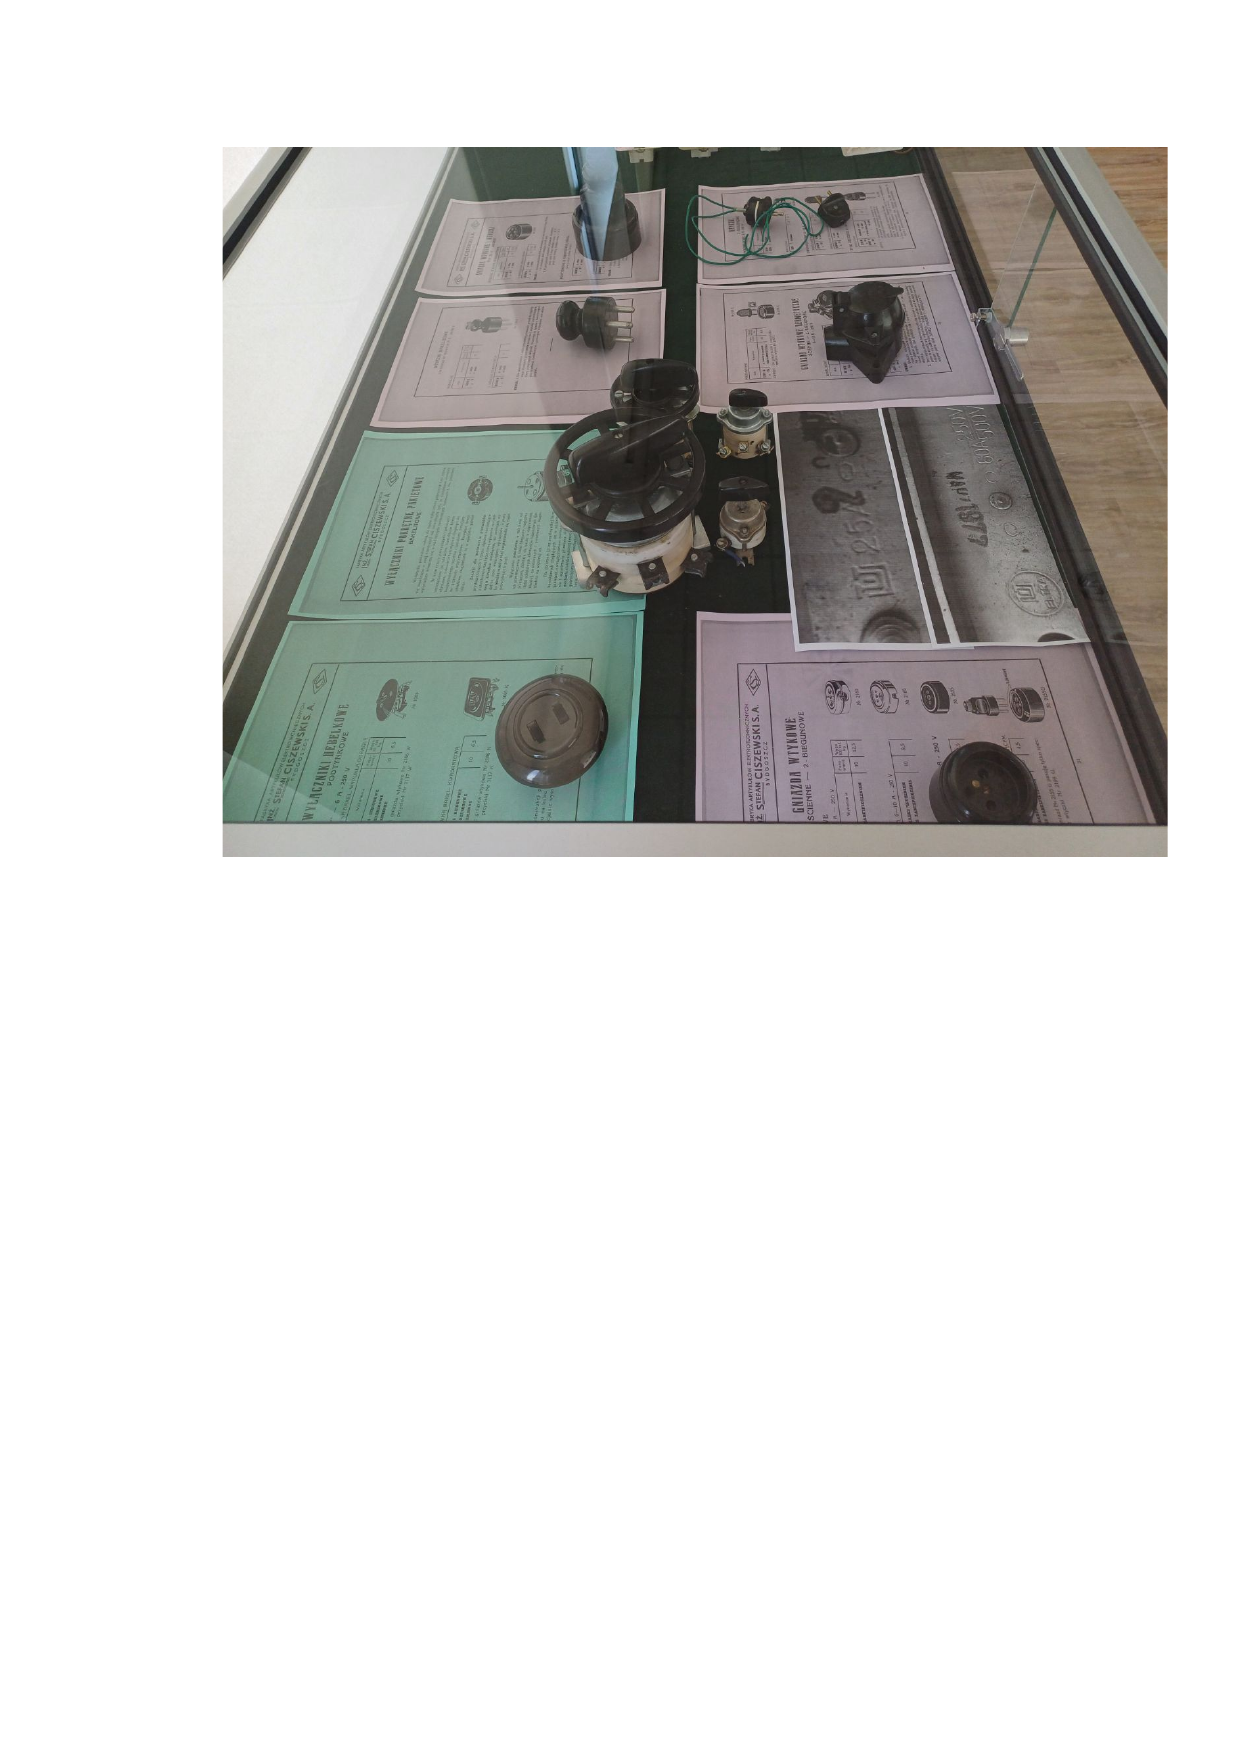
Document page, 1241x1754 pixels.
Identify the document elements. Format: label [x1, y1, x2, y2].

picture [222, 147, 1168, 857]
